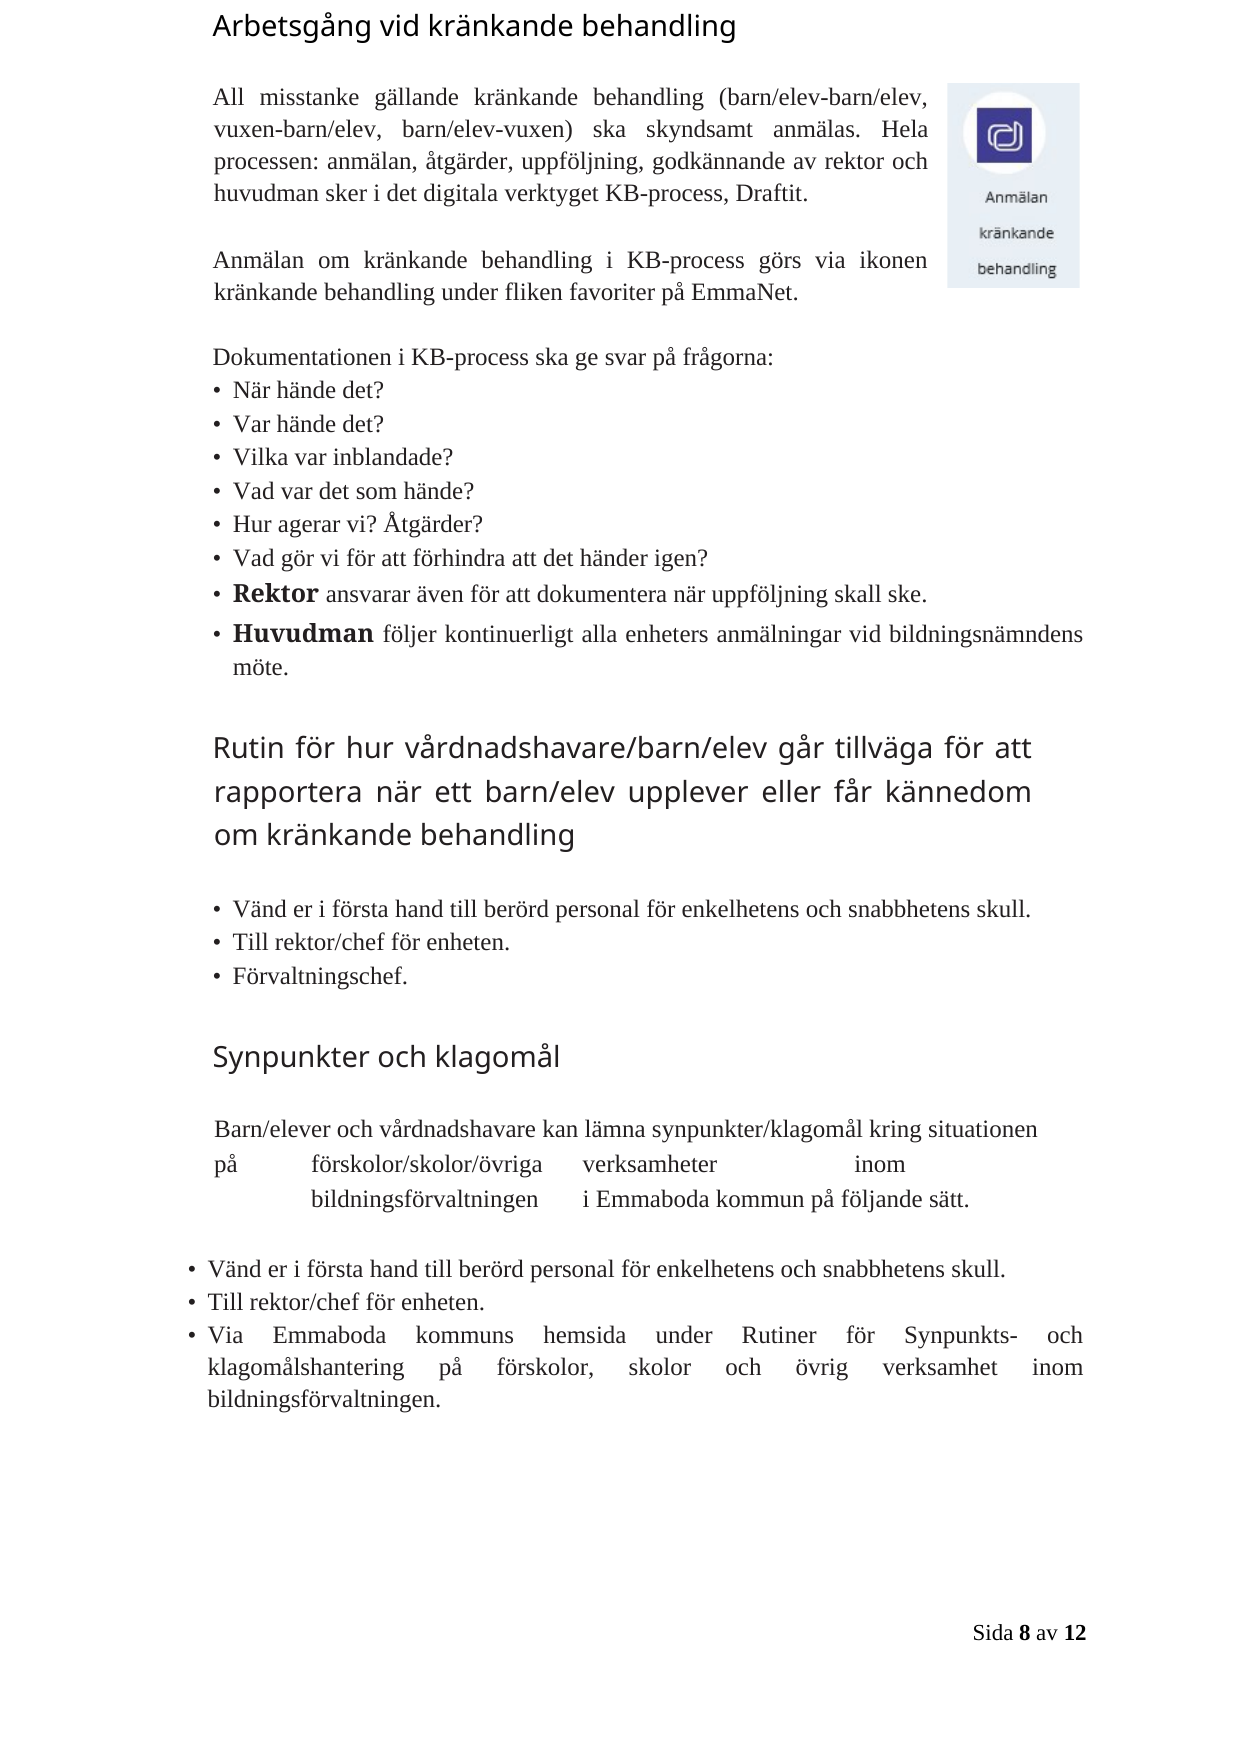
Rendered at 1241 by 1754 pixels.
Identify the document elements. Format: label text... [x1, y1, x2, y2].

list Till rektor/chef för enheten. [187, 1287, 1084, 1316]
list När hände det? [212, 375, 1084, 404]
text All misstanke gällande kränkande behandling (barn/elev-barn/elev, vuxen-barn/elev, barn/elev-vuxen) ska skyndsamt anmälas. Hela processen: anmälan, åtgärder, uppföljning, godkännande av rektor och huvudman sker i det digitala verktyget KB-process, Draftit. [212, 82, 1084, 206]
list Var hände det? [212, 409, 1084, 438]
text Dokumentationen i KB-process ska ge svar på frågorna: [212, 342, 1084, 371]
list Vänd er i första hand till berörd personal för enkelhetens och snabbhetens skull. [212, 894, 1084, 923]
picture [947, 83, 1080, 288]
list Rektor ansvarar även för att dokumentera när uppföljning skall ske. [212, 576, 1084, 610]
subtitle Arbetsgång vid kränkande behandling [212, 5, 1086, 45]
text Barn/elever och vårdnadshavare kan lämna synpunkter/klagomål kring situationen på förskolor/skolor/övriga verksamheter inom bildningsförvaltningen i Emmaboda kommun på följande sätt. [214, 1114, 1061, 1213]
subtitle Synpunkter och klagomål [212, 1036, 1033, 1076]
list Huvudman följer kontinuerligt alla enheters anmälningar vid bildningsnämndens möte. [212, 615, 1084, 681]
list Förvaltningschef. [212, 961, 1084, 989]
list Vad var det som hände? [212, 476, 1084, 504]
list Via Emmaboda kommuns hemsida under Rutiner för Synpunkts- och klagomålshantering på förskolor, skolor och övrig verksamhet inom bildningsförvaltningen. [187, 1321, 1084, 1413]
list Vilka var inblandade? [212, 442, 1084, 471]
list Vänd er i första hand till berörd personal för enkelhetens och snabbhetens skull. [187, 1254, 1084, 1282]
subtitle Rutin för hur vårdnadshavare/barn/elev går tillväga för att rapportera när ett barn/elev upplever eller får kännedom om kränkande behandling [212, 727, 1033, 854]
text Anmälan om kränkande behandling i KB-process görs via ikonen kränkande behandling under fliken favoriter på EmmaNet. [212, 246, 1084, 306]
list Till rektor/chef för enheten. [212, 927, 1084, 956]
list Vad gör vi för att förhindra att det händer igen? [212, 543, 1084, 571]
list Hur agerar vi? Åtgärder? [212, 509, 1084, 538]
